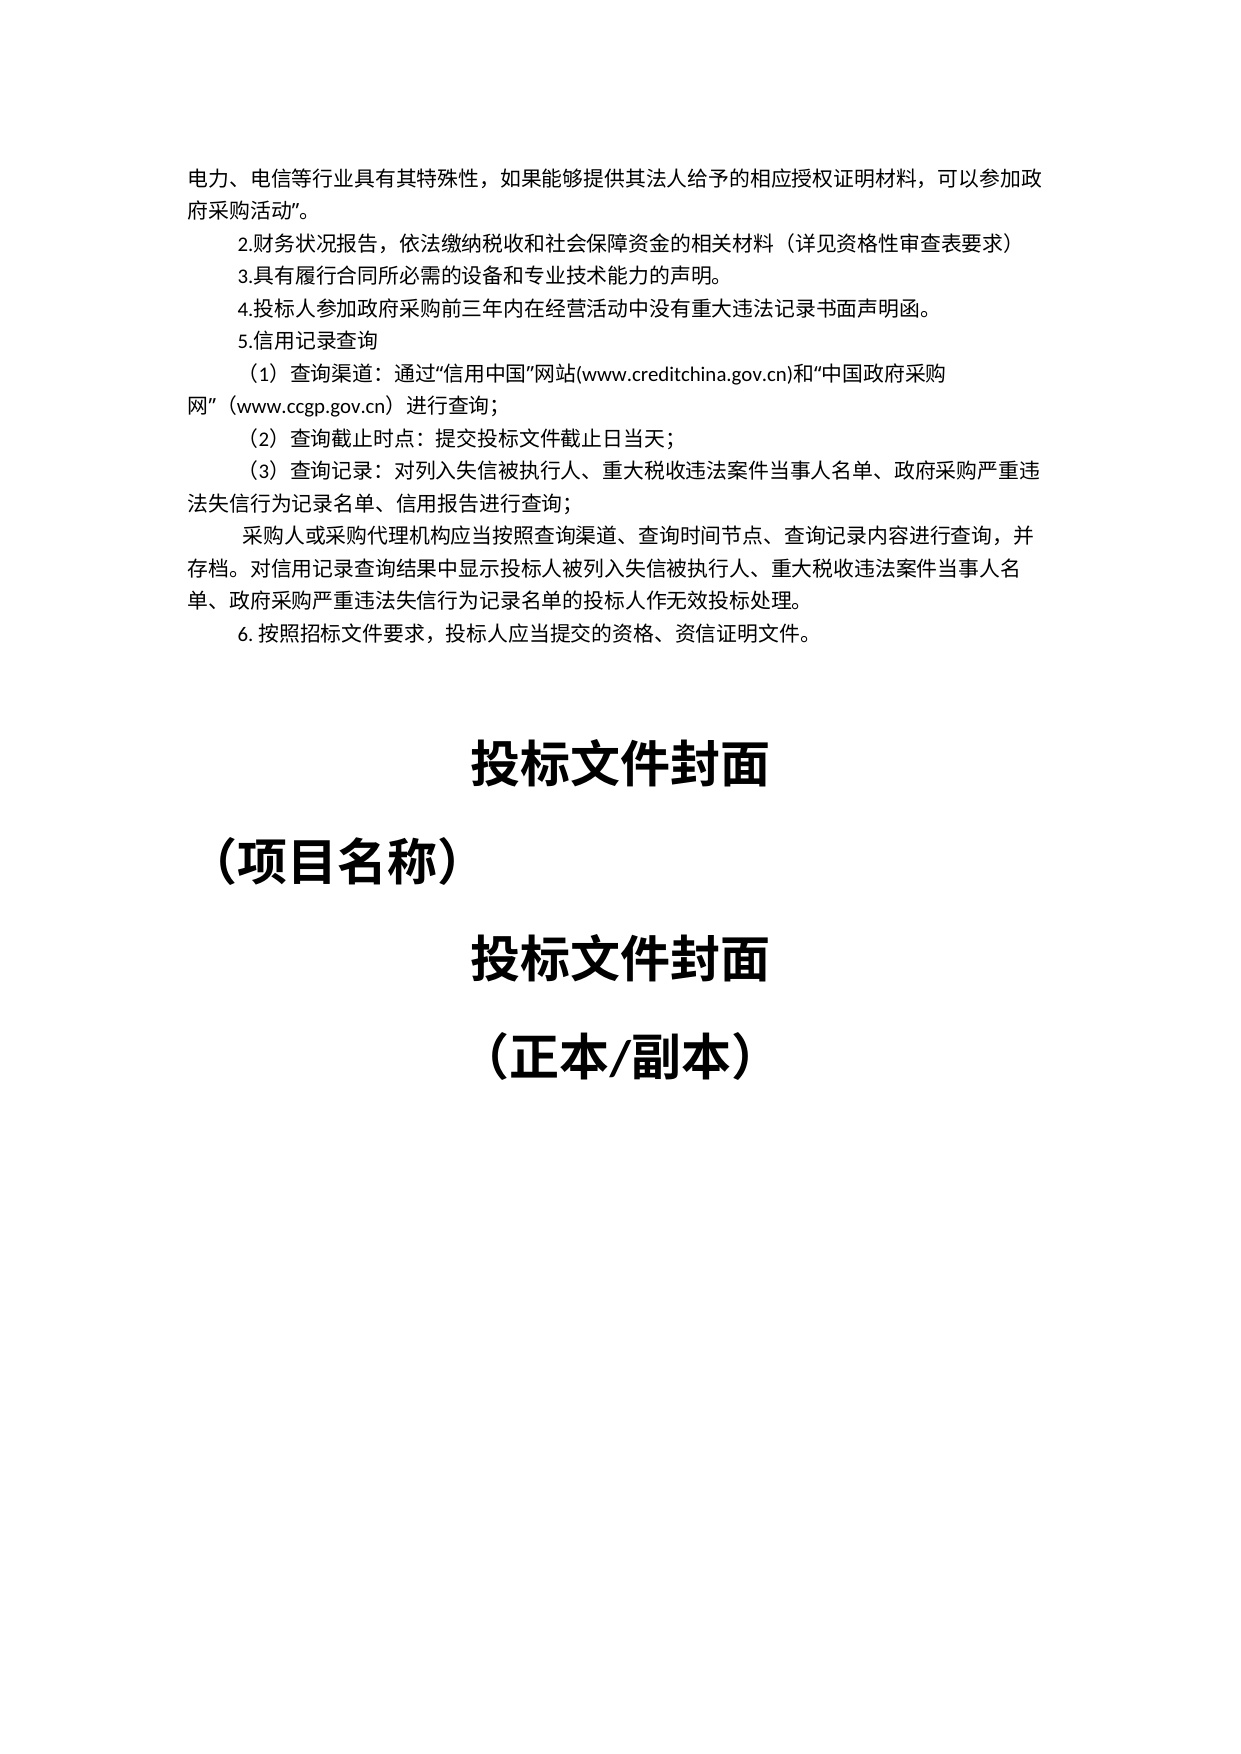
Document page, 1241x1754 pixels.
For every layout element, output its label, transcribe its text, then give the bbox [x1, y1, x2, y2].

text 6. 按照招标文件要求，投标人应当提交的资格、资信证明文件。 [187, 617, 1053, 649]
text （正本/副本） [187, 1007, 1053, 1104]
text （3）查询记录：对列入失信被执行人、重大税收违法案件当事人名单、政府采购严重违法失信行为记录名单、信用报告进行查询； [187, 454, 1053, 519]
text （项目名称） [187, 812, 1053, 909]
text 投标文件封面 [187, 909, 1053, 1007]
text 4.投标人参加政府采购前三年内在经营活动中没有重大违法记录书面声明函。 [187, 292, 1053, 324]
text 采购人或采购代理机构应当按照查询渠道、查询时间节点、查询记录内容进行查询，并存档。对信用记录查询结果中显示投标人被列入失信被执行人、重大税收违法案件当事人名单、政府采购严重违法失信行为记录名单的投标人作无效投标处理。 [187, 519, 1053, 617]
text 3.具有履行合同所必需的设备和专业技术能力的声明。 [187, 259, 1053, 292]
text （2）查询截止时点：提交投标文件截止日当天； [187, 422, 1053, 454]
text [187, 162, 1053, 227]
text 2.财务状况报告，依法缴纳税收和社会保障资金的相关材料（详见资格性审查表要求） [187, 227, 1053, 259]
text （1）查询渠道：通过“信用中国”网站(www.creditchina.gov.cn)和“中国政府采购网”（www.ccgp.gov.cn）进行查询； [187, 357, 1053, 422]
text 5.信用记录查询 [187, 324, 1053, 357]
text 投标文件封面 [187, 714, 1053, 812]
